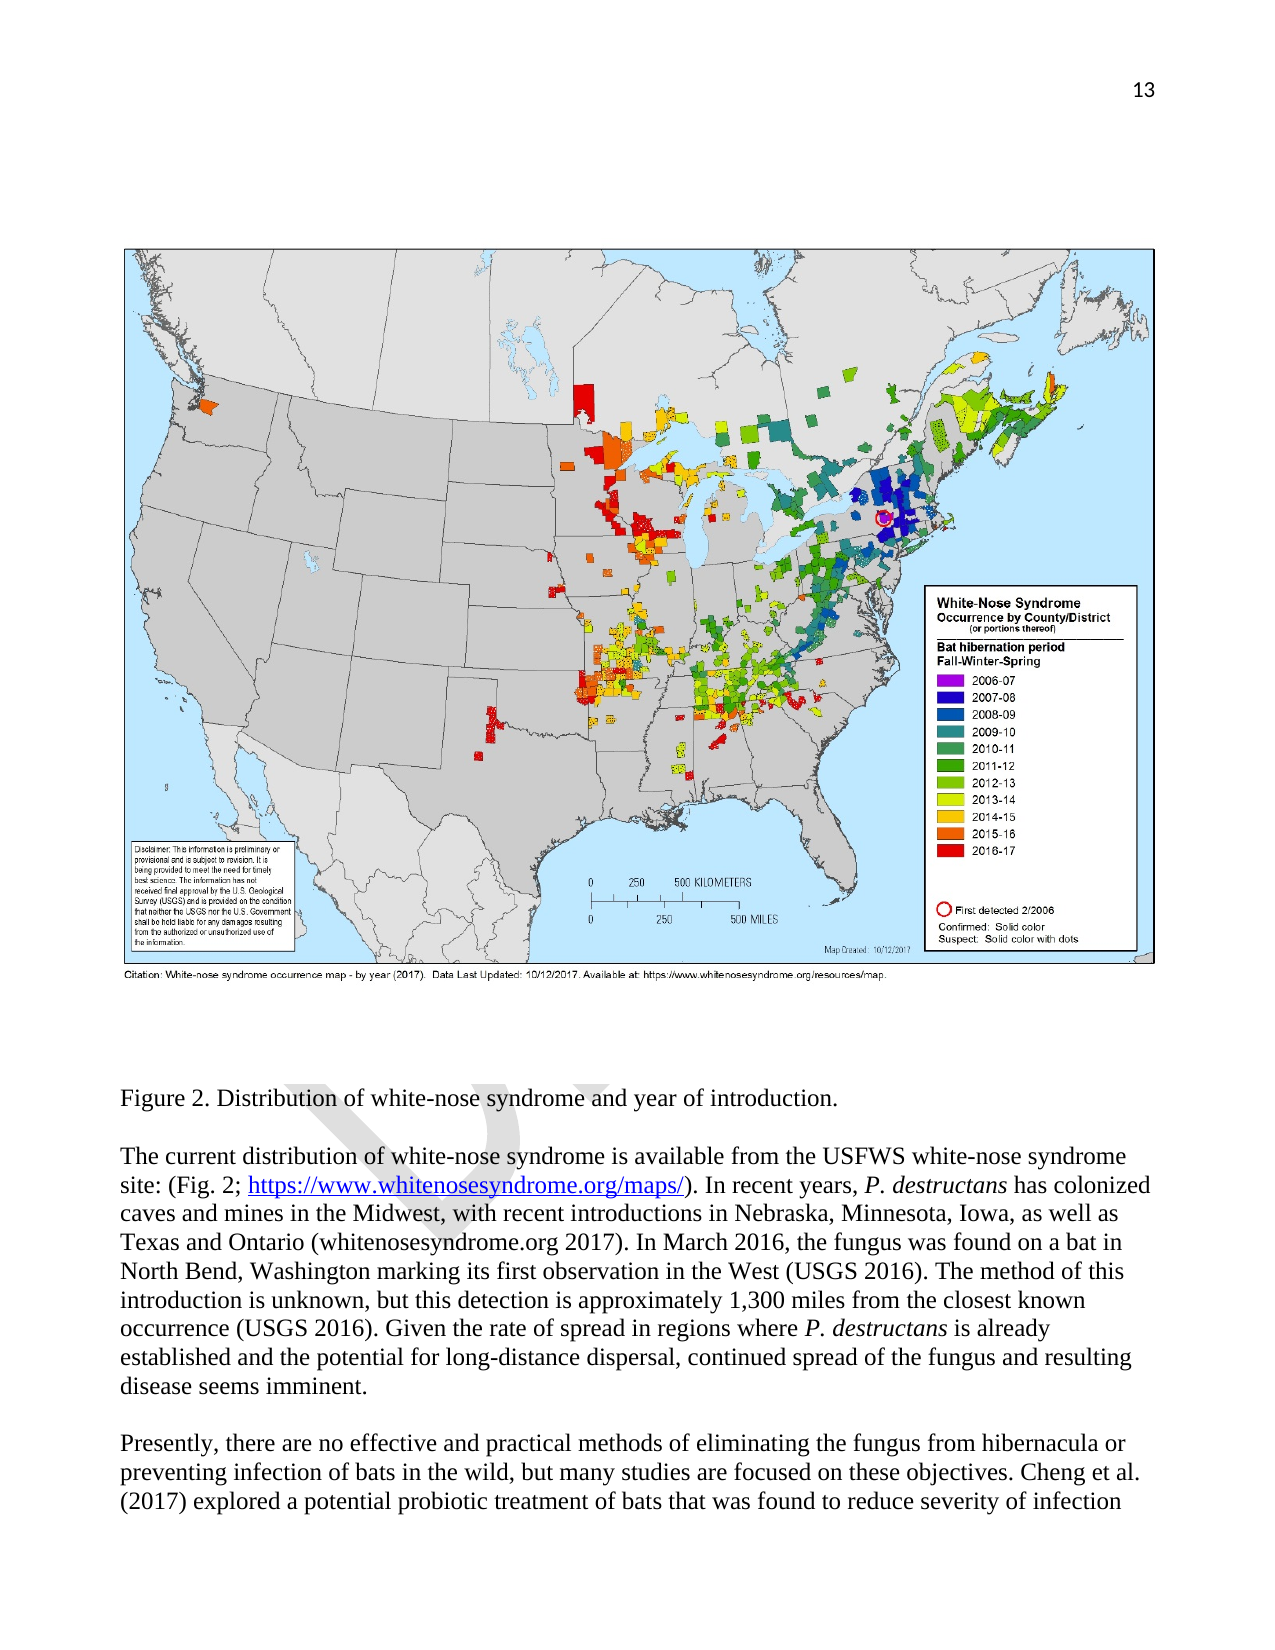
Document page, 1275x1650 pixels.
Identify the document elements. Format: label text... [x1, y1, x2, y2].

text Figure 2. Distribution of white-nose syndrome and year of introduction. [120, 1084, 1155, 1112]
text The current distribution of white-nose syndrome is available from the USFWS white-nose syndrome site: (Fig. 2; https://www.whitenosesyndrome.org/maps/). In recent years, P. destructans has colonized caves and mines in the Midwest, with recent introductions in Nebraska, Minnesota, Iowa, as well as Texas and Ontario (whitenosesyndrome.org 2017). In March 2016, the fungus was found on a bat in North Bend, Washington marking its first observation in the West (USGS 2016). The method of this introduction is unknown, but this detection is approximately 1,300 miles from the closest known occurrence (USGS 2016). Given the rate of spread in regions where P. destructans is already established and the potential for long-distance dispersal, continued spread of the fungus and resulting disease seems imminent. [120, 1141, 1155, 1400]
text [120, 1428, 1155, 1515]
picture [48, 162, 1240, 1084]
